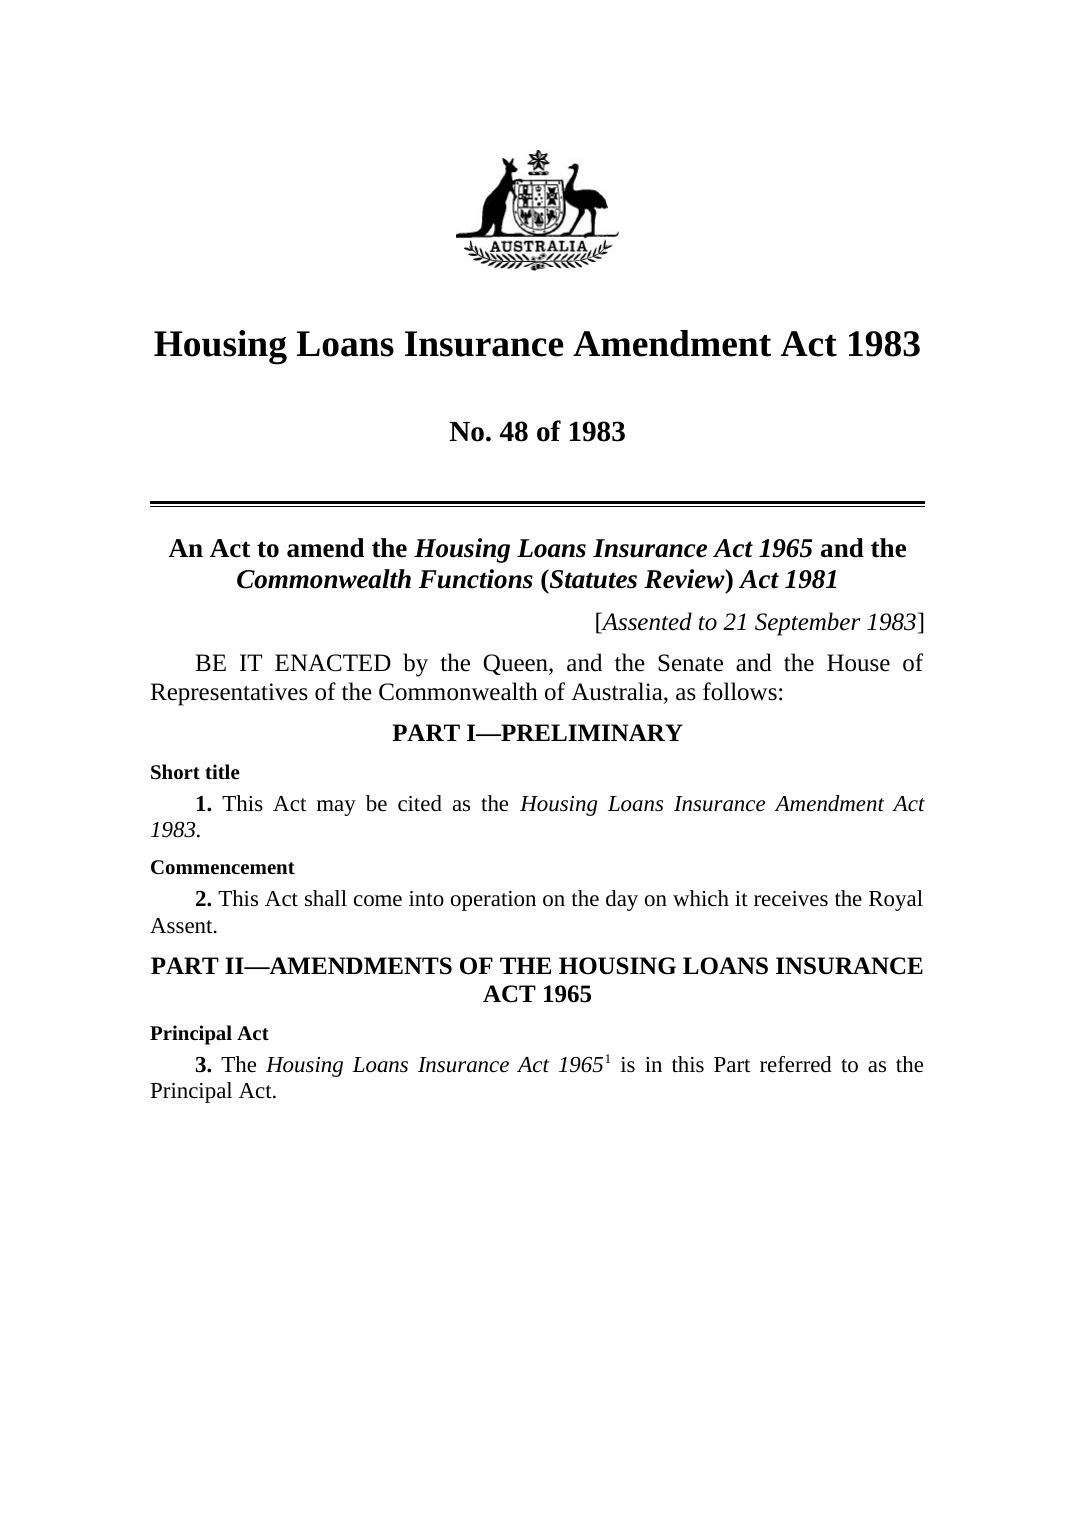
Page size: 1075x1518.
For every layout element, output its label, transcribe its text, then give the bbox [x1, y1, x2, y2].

text [Assented to 21 September 1983] [150, 607, 925, 636]
text Principal Act [150, 1021, 925, 1045]
picture [456, 150, 619, 271]
text PART I—PRELIMINARY [150, 718, 925, 747]
text 1. This Act may be cited as the Housing Loans Insurance Amendment Act 1983. [150, 790, 925, 843]
text An Act to amend the Housing Loans Insurance Act 1965 and the Commonwealth Functions (Statutes Review) Act 1981 [150, 532, 925, 595]
text Housing Loans Insurance Amendment Act 1983 [150, 321, 925, 364]
text 2. This Act shall come into operation on the day on which it receives the Royal Assent. [150, 886, 925, 938]
text BE IT ENACTED by the Queen, and the Senate and the House of Representatives of the Commonwealth of Australia, as follows: [150, 648, 925, 706]
text 3. The Housing Loans Insurance Act 19651 is in this Part referred to as the Principal Act. [150, 1051, 925, 1104]
text PART II—AMENDMENTS OF THE HOUSING LOANS INSURANCE ACT 1965 [150, 951, 925, 1008]
text No. 48 of 1983 [150, 414, 925, 448]
text Commencement [150, 855, 925, 879]
text Short title [150, 760, 925, 784]
